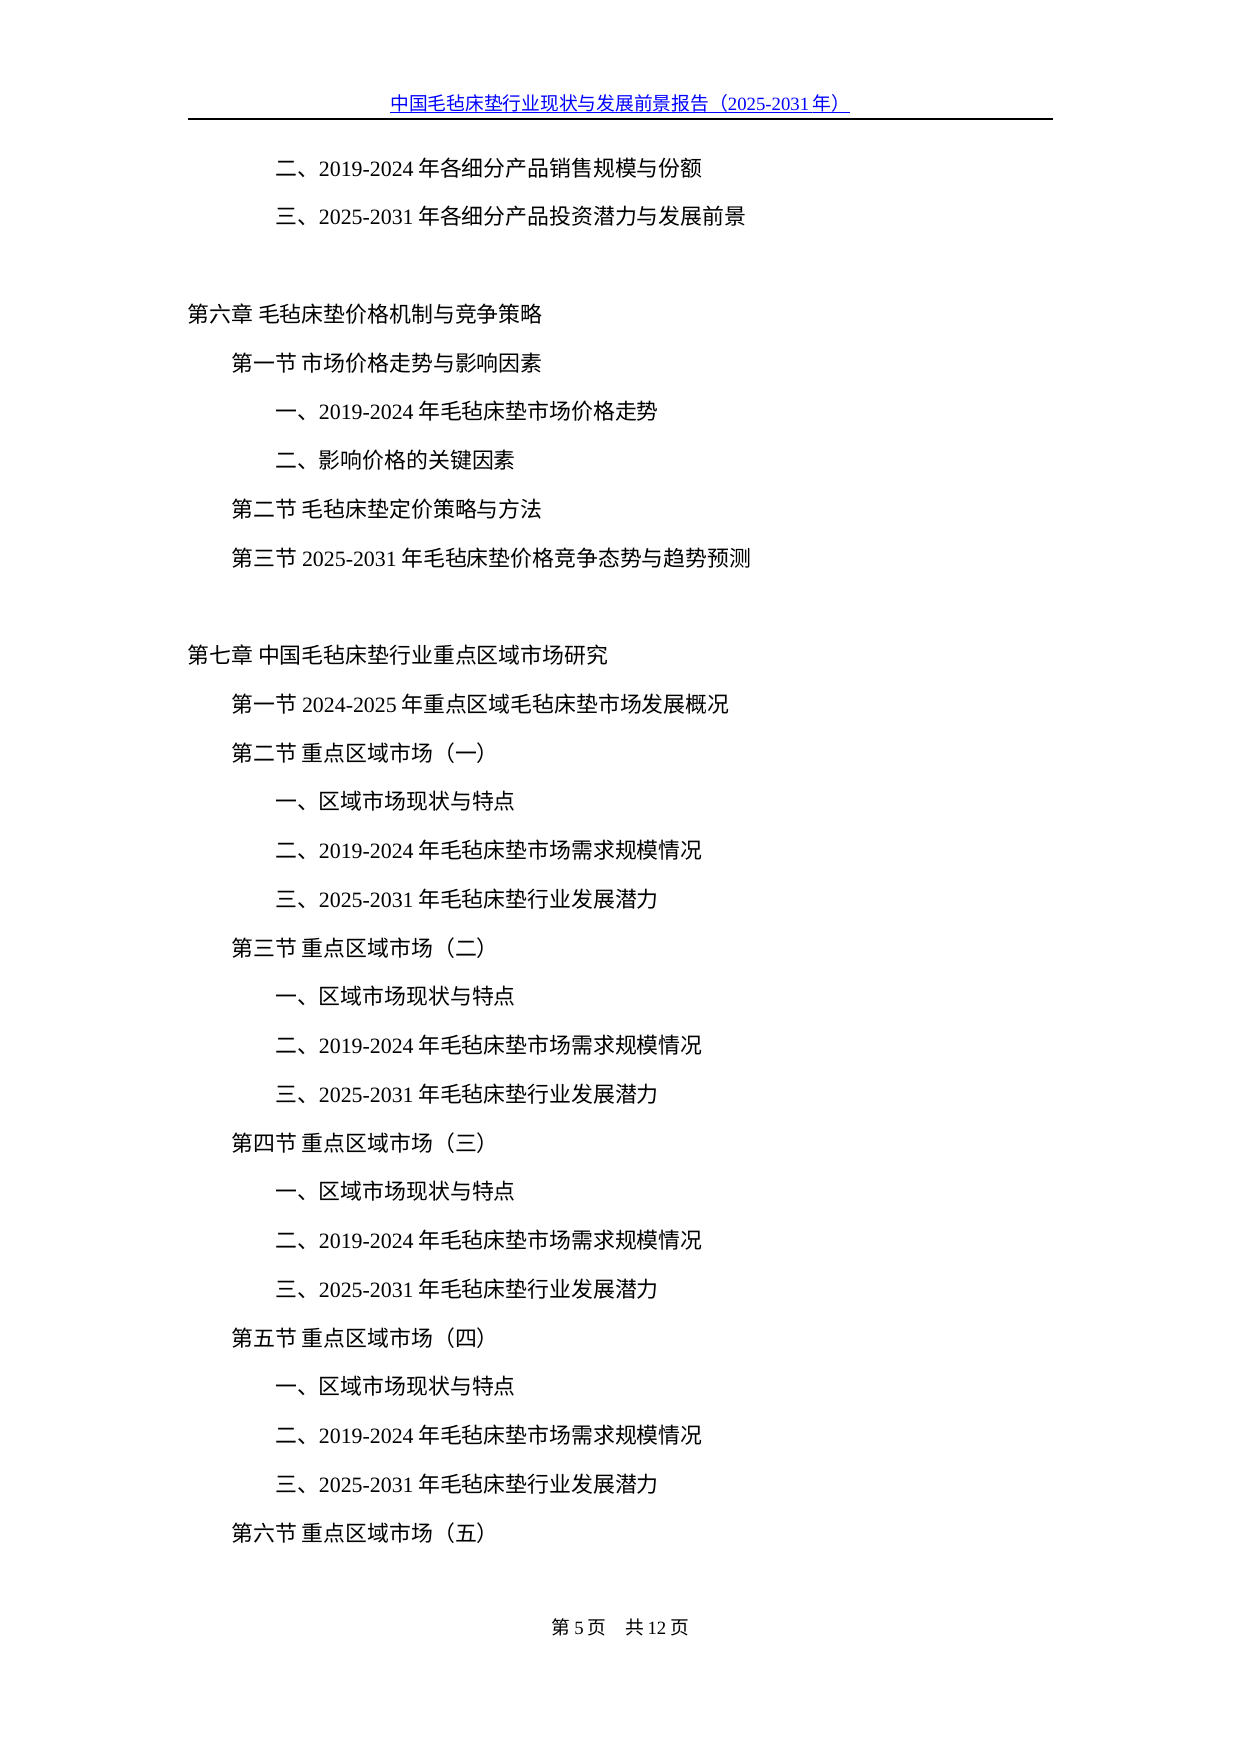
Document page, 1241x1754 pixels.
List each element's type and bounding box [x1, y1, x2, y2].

text [187, 150, 1053, 1548]
